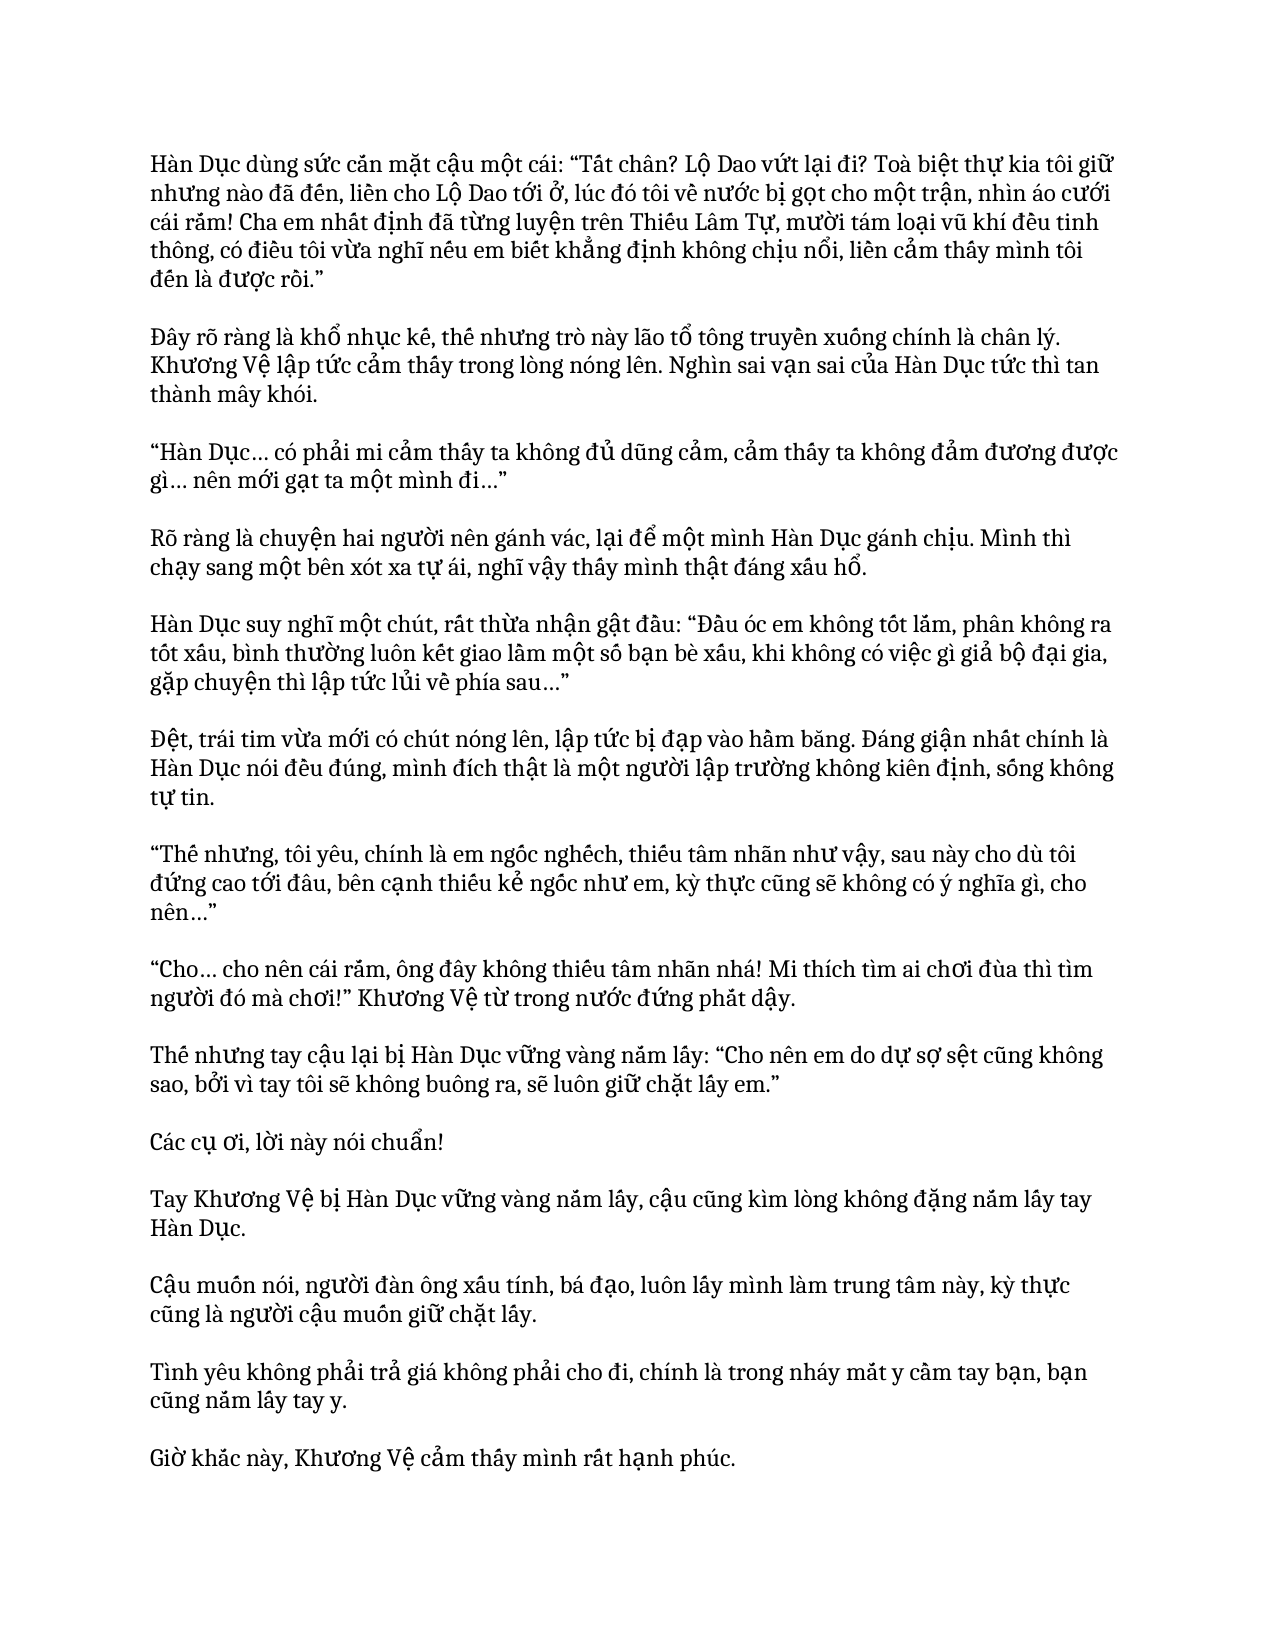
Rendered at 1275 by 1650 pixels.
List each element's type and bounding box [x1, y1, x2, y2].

text [150, 150, 1125, 1472]
